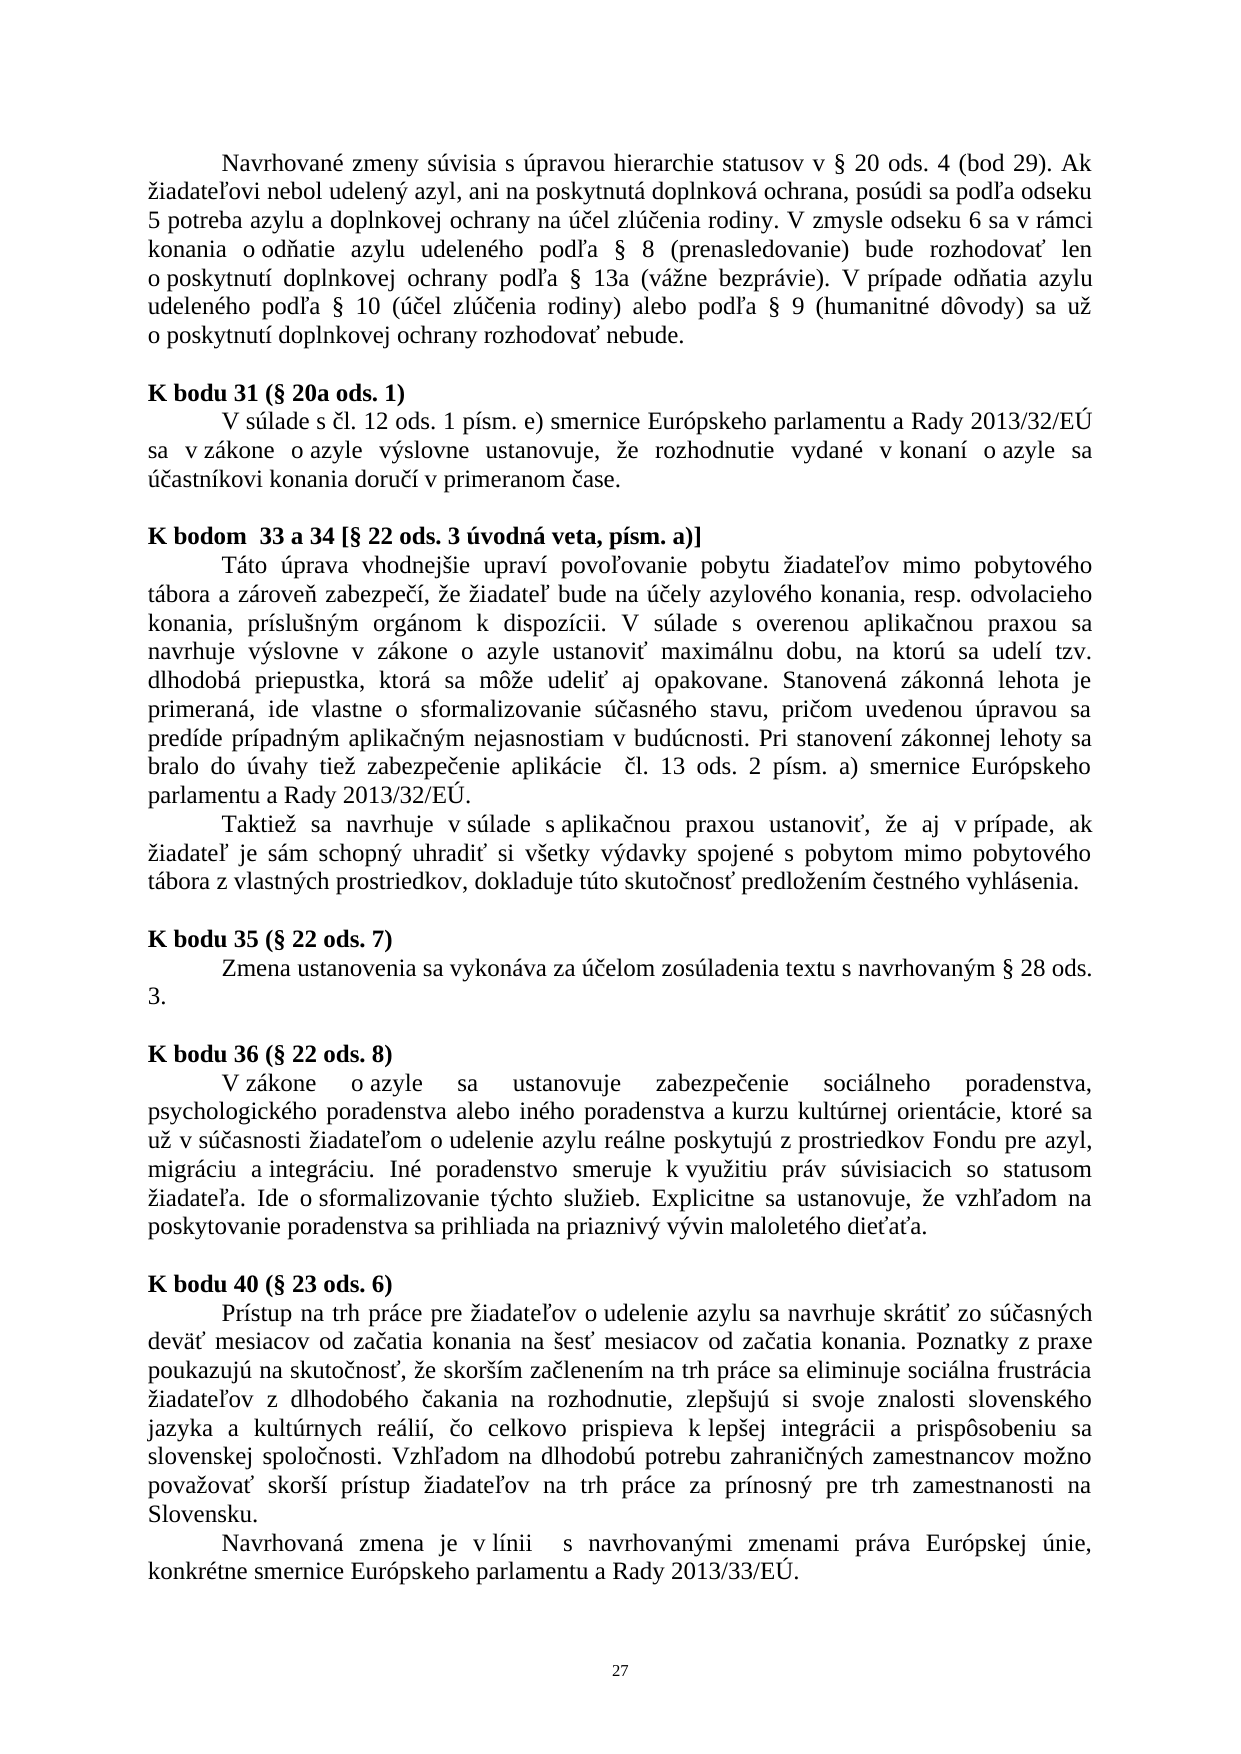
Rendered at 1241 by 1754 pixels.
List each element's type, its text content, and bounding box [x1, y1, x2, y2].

text Taktiež sa navrhuje v súlade s aplikačnou praxou ustanoviť, že aj v prípade, ak žiadateľ je sám schopný uhradiť si všetky výdavky spojené s pobytom mimo pobytového tábora z vlastných prostriedkov, dokladuje túto skutočnosť predložením čestného vyhlásenia. [148, 809, 1093, 895]
text Navrhované zmeny súvisia s úpravou hierarchie statusov v § 20 ods. 4 (bod 29). Ak žiadateľovi nebol udelený azyl, ani na poskytnutá doplnková ochrana, posúdi sa podľa odseku 5 potreba azylu a doplnkovej ochrany na účel zlúčenia rodiny. V zmysle odseku 6 sa v rámci konania o odňatie azylu udeleného podľa § 8 (prenasledovanie) bude rozhodovať len o poskytnutí doplnkovej ochrany podľa § 13a (vážne bezprávie). V prípade odňatia azylu udeleného podľa § 10 (účel zlúčenia rodiny) alebo podľa § 9 (humanitné dôvody) sa už o poskytnutí doplnkovej ochrany rozhodovať nebude. [148, 148, 1093, 349]
text Prístup na trh práce pre žiadateľov o udelenie azylu sa navrhuje skrátiť zo súčasných deväť mesiacov od začatia konania na šesť mesiacov od začatia konania. Poznatky z praxe poukazujú na skutočnosť, že skorším začlenením na trh práce sa eliminuje sociálna frustrácia žiadateľov z dlhodobého čakania na rozhodnutie, zlepšujú si svoje znalosti slovenského jazyka a kultúrnych reálií, čo celkovo prispieva k lepšej integrácii a prispôsobeniu sa slovenskej spoločnosti. Vzhľadom na dlhodobú potrebu zahraničných zamestnancov možno považovať skorší prístup žiadateľov na trh práce za prínosný pre trh zamestnanosti na Slovensku. [148, 1298, 1093, 1528]
text K bodu 40 (§ 23 ods. 6) [148, 1269, 1093, 1298]
text K bodu 35 (§ 22 ods. 7) [148, 924, 1093, 953]
text Táto úprava vhodnejšie upraví povoľovanie pobytu žiadateľov mimo pobytového tábora a zároveň zabezpečí, že žiadateľ bude na účely azylového konania, resp. odvolacieho konania, príslušným orgánom k dispozícii. V súlade s overenou aplikačnou praxou sa navrhuje výslovne v zákone o azyle ustanoviť maximálnu dobu, na ktorú sa udelí tzv. dlhodobá priepustka, ktorá sa môže udeliť aj opakovane. Stanovená zákonná lehota je primeraná, ide vlastne o sformalizovanie súčasného stavu, pričom uvedenou úpravou sa predíde prípadným aplikačným nejasnostiam v budúcnosti. Pri stanovení zákonnej lehoty sa bralo do úvahy tiež zabezpečenie aplikácie čl. 13 ods. 2 písm. a) smernice Európskeho parlamentu a Rady 2013/32/EÚ. [148, 550, 1093, 809]
text K bodu 31 (§ 20a ods. 1) [148, 378, 1093, 406]
text V zákone o azyle sa ustanovuje zabezpečenie sociálneho poradenstva, psychologického poradenstva alebo iného poradenstva a kurzu kultúrnej orientácie, ktoré sa už v súčasnosti žiadateľom o udelenie azylu reálne poskytujú z prostriedkov Fondu pre azyl, migráciu a integráciu. Iné poradenstvo smeruje k využitiu práv súvisiacich so statusom žiadateľa. Ide o sformalizovanie týchto služieb. Explicitne sa ustanovuje, že vzhľadom na poskytovanie poradenstva sa prihliada na priaznivý vývin maloletého dieťaťa. [148, 1068, 1093, 1240]
text Zmena ustanovenia sa vykonáva za účelom zosúladenia textu s navrhovaným § 28 ods. 3. [148, 953, 1093, 1010]
text K bodu 36 (§ 22 ods. 8) [148, 1039, 1093, 1068]
text V súlade s čl. 12 ods. 1 písm. e) smernice Európskeho parlamentu a Rady 2013/32/EÚ sa v zákone o azyle výslovne ustanovuje, že rozhodnutie vydané v konaní o azyle sa účastníkovi konania doručí v primeranom čase. [148, 406, 1093, 493]
text Navrhovaná zmena je v línii s navrhovanými zmenami práva Európskej únie, konkrétne smernice Európskeho parlamentu a Rady 2013/33/EÚ. [148, 1528, 1093, 1585]
text K bodom 33 a 34 [§ 22 ods. 3 úvodná veta, písm. a)] [148, 521, 1093, 550]
